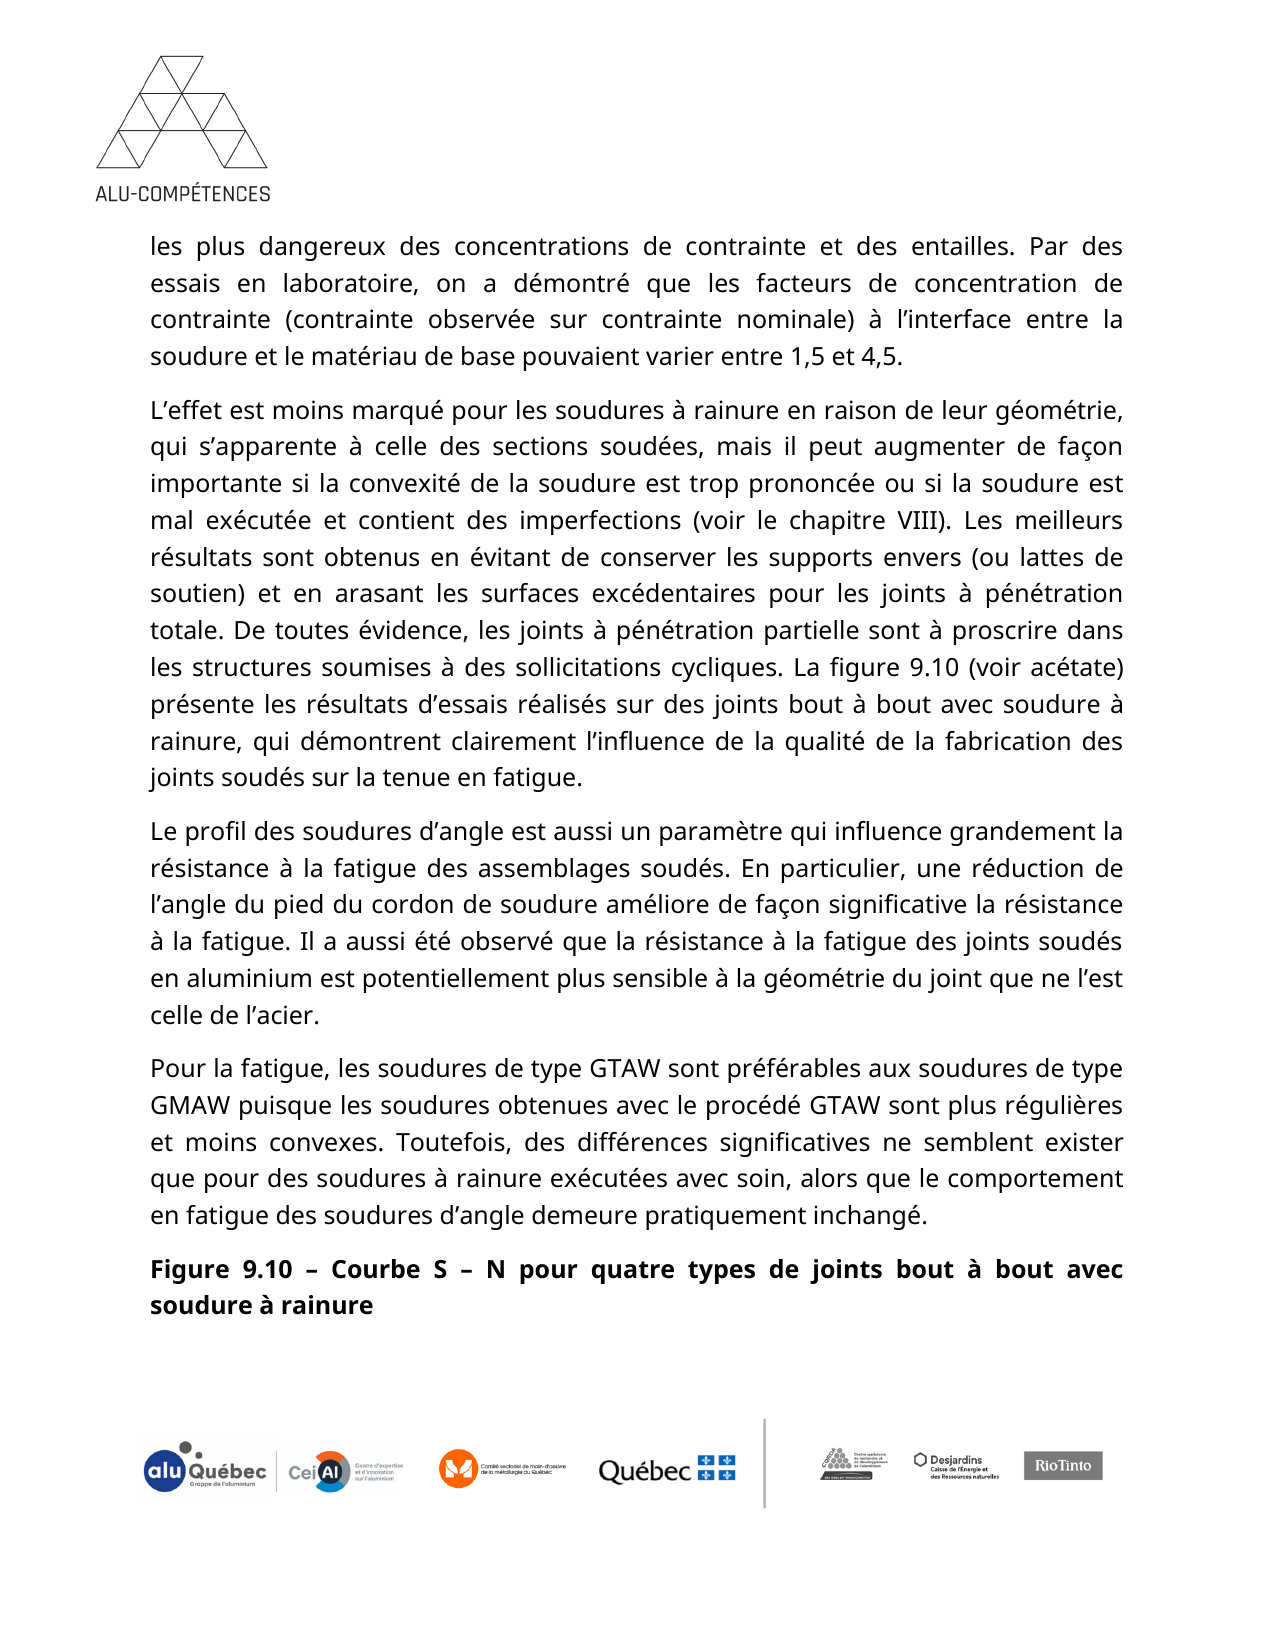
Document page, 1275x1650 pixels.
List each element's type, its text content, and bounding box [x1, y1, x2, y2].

text Pour la fatigue, les soudures de type GTAW sont préférables aux soudures de type GMAW puisque les soudures obtenues avec le procédé GTAW sont plus régulières et moins convexes. Toutefois, des différences significatives ne semblent exister que pour des soudures à rainure exécutées avec soin, alors que le comportement en fatigue des soudures d’angle demeure pratiquement inchangé. [150, 1051, 1125, 1232]
text Figure 9.10 – Courbe S – N pour quatre types de joints bout à bout avec soudure à rainure [150, 1251, 1125, 1322]
text L’effet est moins marqué pour les soudures à rainure en raison de leur géométrie, qui s’apparente à celle des sections soudées, mais il peut augmenter de façon importante si la convexité de la soudure est trop prononcée ou si la soudure est mal exécutée et contient des imperfections (voir le chapitre VIII). Les meilleurs résultats sont obtenus en évitant de conserver les supports envers (ou lattes de soutien) et en arasant les surfaces excédentaires pour les joints à pénétration totale. De toutes évidence, les joints à pénétration partielle sont à proscrire dans les structures soumises à des sollicitations cycliques. La figure 9.10 (voir acétate) présente les résultats d’essais réalisés sur des joints bout à bout avec soudure à rainure, qui démontrent clairement l’influence de la qualité de la fabrication des joints soudés sur la tenue en fatigue. [150, 392, 1125, 794]
picture [105, 1382, 1152, 1542]
text Le profil des soudures d’angle est aussi un paramètre qui influence grandement la résistance à la fatigue des assemblages soudés. En particulier, une réduction de l’angle du pied du cordon de soudure améliore de façon significative la résistance à la fatigue. Il a aussi été observé que la résistance à la fatigue des joints soudés en aluminium est potentiellement plus sensible à la géométrie du joint que ne l’est celle de l’acier. [150, 813, 1125, 1031]
